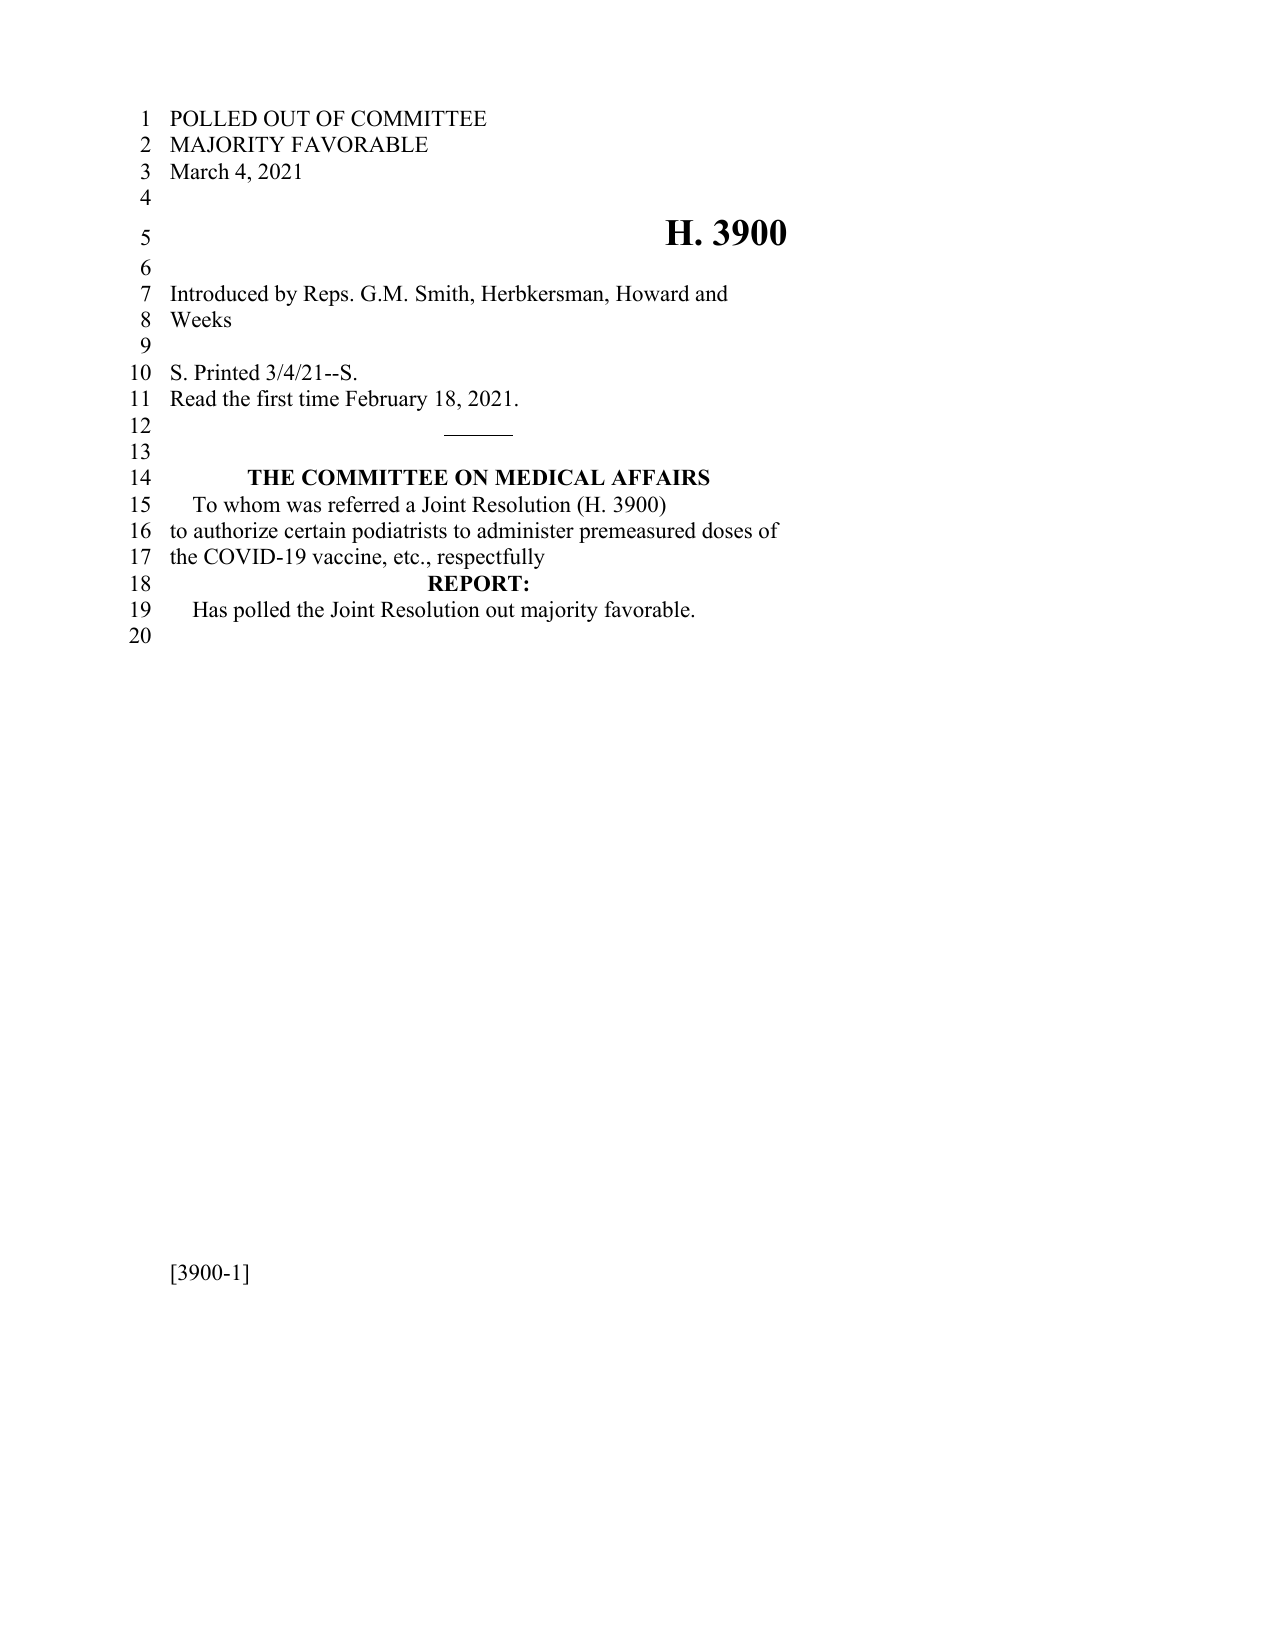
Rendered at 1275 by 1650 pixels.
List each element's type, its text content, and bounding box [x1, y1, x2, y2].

text THE COMMITTEE ON MEDICAL AFFAIRS [169, 464, 787, 491]
text H. 3900 [169, 210, 787, 253]
text REPORT: [169, 570, 787, 596]
text to authorize certain podiatrists to administer premeasured doses of the COVID-19 vaccine, etc., respectfully [169, 517, 787, 570]
text S. Printed 3/4/21--S. [169, 359, 787, 385]
text Introduced by Reps. G.M. Smith, Herbkersman, Howard and Weeks [169, 280, 787, 333]
text Read the first time February 18, 2021. [169, 385, 787, 412]
text MAJORITY FAVORABLE [169, 131, 787, 158]
text To whom was referred a Joint Resolution (H. 3900) [169, 491, 787, 517]
text March 4, 2021 [169, 158, 787, 184]
text Has polled the Joint Resolution out majority favorable. [169, 596, 787, 622]
text POLLED OUT OF COMMITTEE [169, 105, 787, 131]
